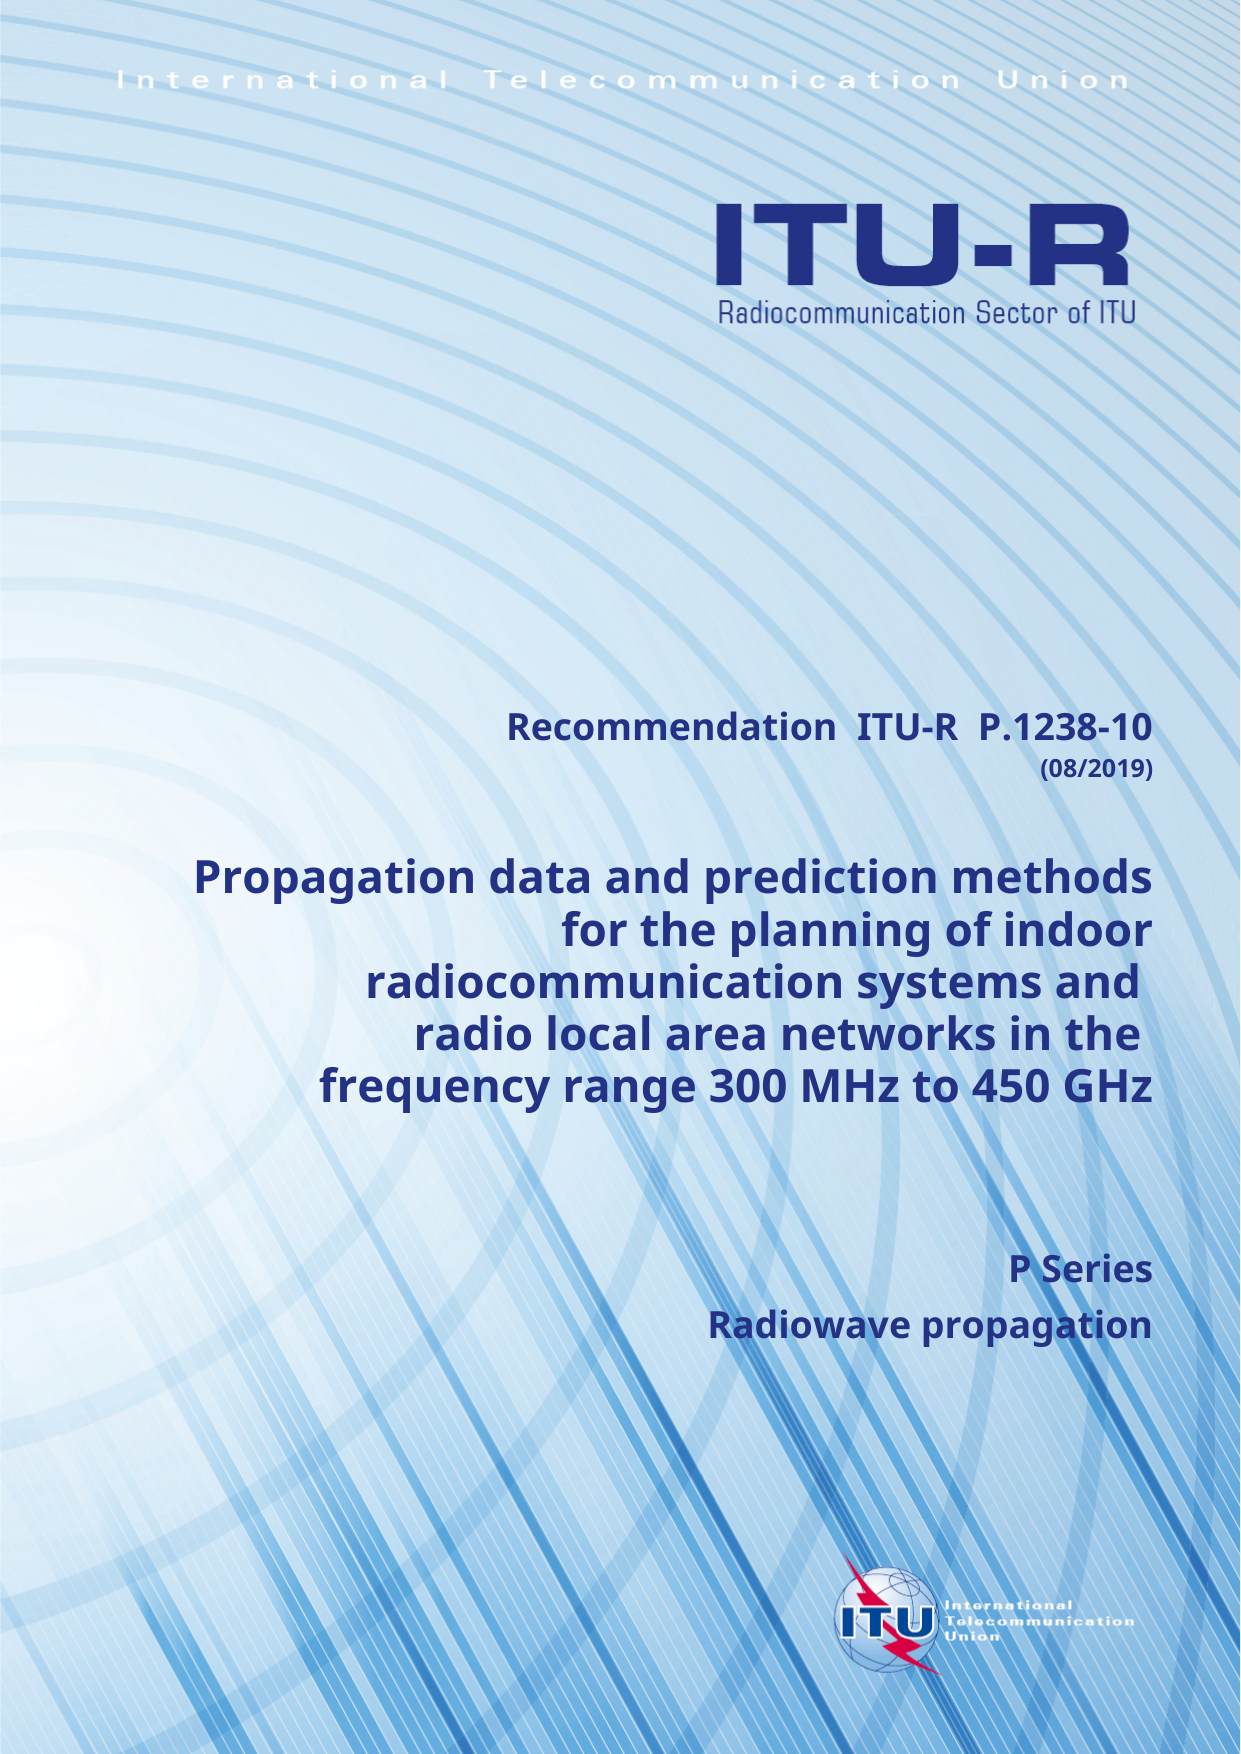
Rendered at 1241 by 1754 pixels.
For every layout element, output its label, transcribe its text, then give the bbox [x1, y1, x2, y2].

table_cell P Series Radiowave propagation [114, 1113, 1164, 1346]
table_header Recommendation ITU-R P.1238-10 (08/2019) [114, 609, 1164, 783]
table_cell Propagation data and prediction methods for the planning of indoor radiocommunication systems and radio local area networks in the frequency range 300 MHz to 450 GHz [114, 784, 1164, 1113]
picture [0, 0, 1241, 1754]
